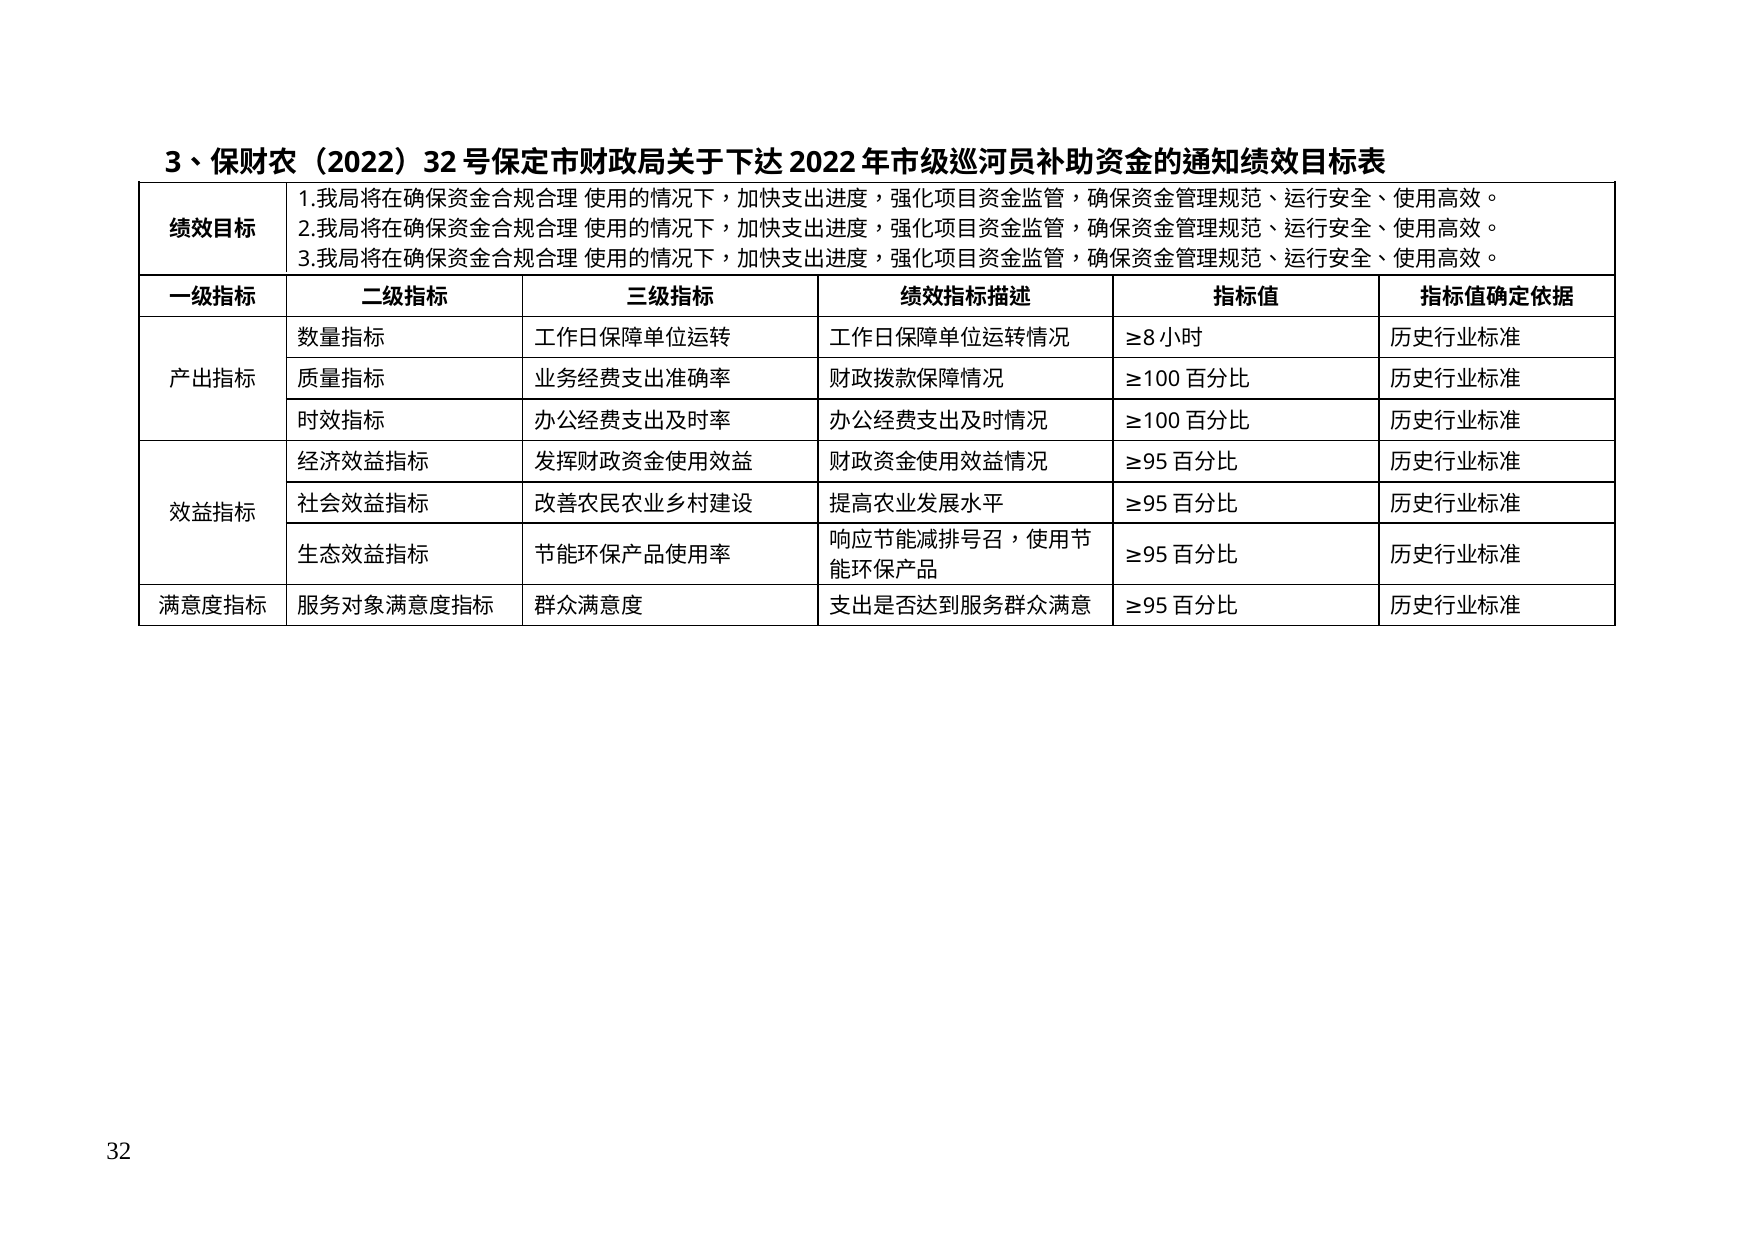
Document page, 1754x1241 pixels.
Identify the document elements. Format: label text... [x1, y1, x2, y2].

table_cell 历史行业标准 [1380, 585, 1614, 625]
table_cell 社会效益指标 [287, 483, 522, 522]
table_cell 历史行业标准 [1380, 441, 1614, 481]
table_header 二级指标 [287, 276, 522, 316]
table_cell ≥100百分比 [1114, 400, 1378, 439]
table_cell 响应节能减排号召，使用节能环保产品 [819, 524, 1112, 583]
table_cell 生态效益指标 [287, 524, 522, 583]
table_header 1.我局将在确保资金合规合理 使用的情况下，加快支出进度，强化项目资金监管，确保资金管理规范、运行安全、使用高效。 2.我局将在确保资金合规合理 使用的情况下，加快支出进度，强化项目资金监管，确保资金管理规范、运行安全、使用高效。 3.我局将在确保资金合规合理 使用的情况下，加快支出进度，强化项目资金监管，确保资金管理规范、运行安全、使用高效。 [287, 183, 1614, 272]
table_cell 经济效益指标 [287, 441, 522, 481]
table_cell 群众满意度 [523, 585, 817, 625]
table_cell 历史行业标准 [1380, 483, 1614, 522]
table_header 三级指标 [523, 276, 817, 316]
table_cell 提高农业发展水平 [819, 483, 1112, 522]
table_cell 产出指标 [140, 317, 286, 439]
table_cell 发挥财政资金使用效益 [523, 441, 817, 481]
table_header 绩效目标 [140, 183, 286, 272]
table_header 指标值 [1114, 276, 1378, 316]
text 3、保财农（2022）32号保定市财政局关于下达2022年市级巡河员补助资金的通知绩效目标表 [106, 142, 1648, 181]
table_cell 办公经费支出及时情况 [819, 400, 1112, 439]
table_cell 历史行业标准 [1380, 524, 1614, 583]
table_cell 历史行业标准 [1380, 358, 1614, 398]
table_cell 质量指标 [287, 358, 522, 398]
table_cell 节能环保产品使用率 [523, 524, 817, 583]
table_header 绩效指标描述 [819, 276, 1112, 316]
table_cell 历史行业标准 [1380, 400, 1614, 439]
table_cell 工作日保障单位运转 [523, 317, 817, 357]
table_cell ≥95百分比 [1114, 585, 1378, 625]
table_cell 数量指标 [287, 317, 522, 357]
table_cell 时效指标 [287, 400, 522, 439]
table_header 指标值确定依据 [1380, 276, 1614, 316]
table_cell 效益指标 [140, 441, 286, 583]
table_cell 财政拨款保障情况 [819, 358, 1112, 398]
table_cell 办公经费支出及时率 [523, 400, 817, 439]
table_cell 财政资金使用效益情况 [819, 441, 1112, 481]
table_cell 支出是否达到服务群众满意 [819, 585, 1112, 625]
table_cell 满意度指标 [140, 585, 286, 625]
table_cell ≥95百分比 [1114, 524, 1378, 583]
table_cell 工作日保障单位运转情况 [819, 317, 1112, 357]
table_cell ≥100百分比 [1114, 358, 1378, 398]
table_cell ≥95百分比 [1114, 483, 1378, 522]
table_cell 服务对象满意度指标 [287, 585, 522, 625]
table_header 一级指标 [140, 276, 286, 316]
table_cell ≥8小时 [1114, 317, 1378, 357]
table_cell 历史行业标准 [1380, 317, 1614, 357]
table_cell 业务经费支出准确率 [523, 358, 817, 398]
table_cell 改善农民农业乡村建设 [523, 483, 817, 522]
table_cell ≥95百分比 [1114, 441, 1378, 481]
